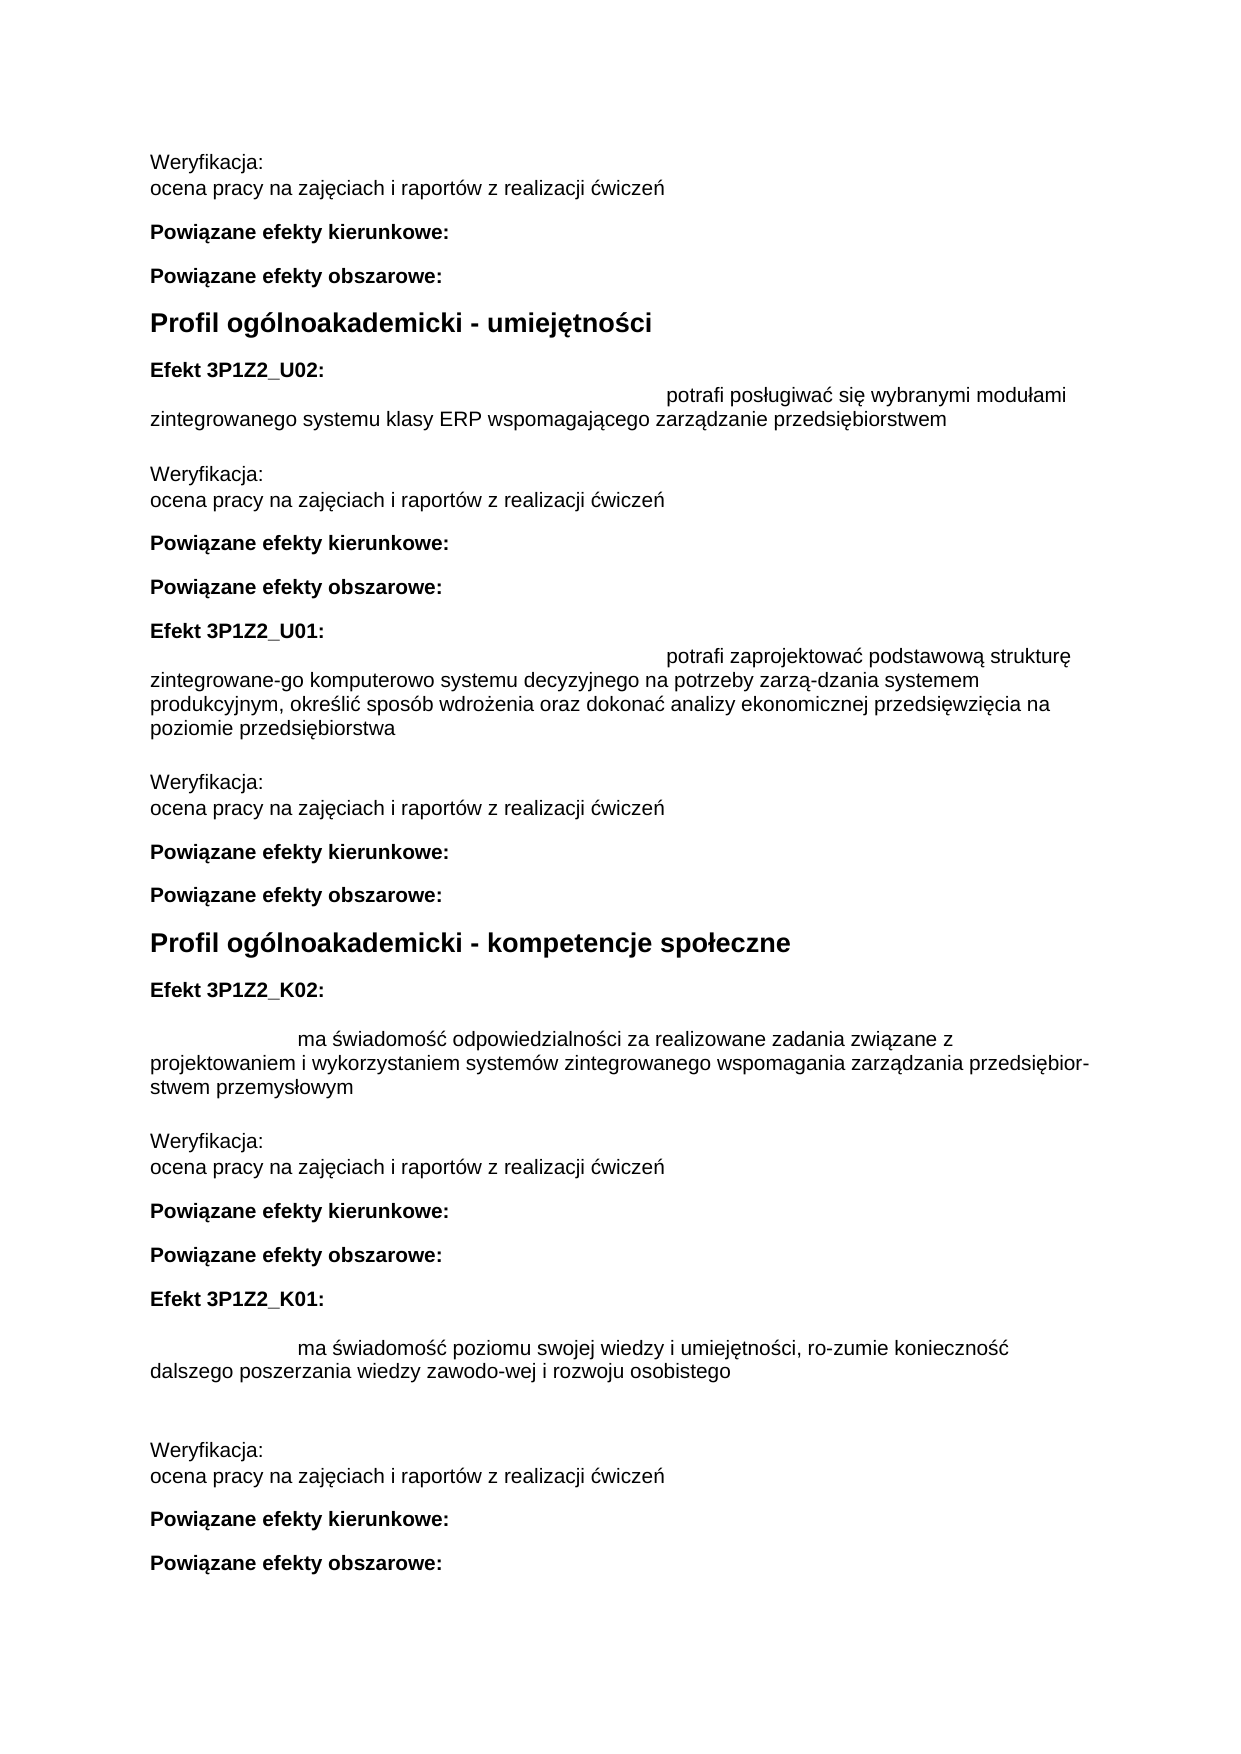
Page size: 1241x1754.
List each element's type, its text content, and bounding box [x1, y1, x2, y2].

text Efekt 3P1Z2_K02: [150, 978, 1090, 1002]
text ocena pracy na zajęciach i raportów z realizacji ćwiczeń [150, 1155, 1090, 1179]
text Powiązane efekty obszarowe: [150, 883, 1090, 907]
text Weryfikacja: [150, 1437, 1090, 1461]
text Weryfikacja: [150, 461, 1090, 485]
text Powiązane efekty obszarowe: [150, 263, 1090, 287]
text ocena pracy na zajęciach i raportów z realizacji ćwiczeń [150, 796, 1090, 820]
text Weryfikacja: [150, 770, 1090, 794]
text Powiązane efekty kierunkowe: [150, 1199, 1090, 1223]
text Powiązane efekty kierunkowe: [150, 220, 1090, 244]
text potrafi posługiwać się wybranymi modułami zintegrowanego systemu klasy ERP wspomagającego zarządzanie przedsiębiorstwem [150, 383, 1090, 455]
text Powiązane efekty kierunkowe: [150, 1507, 1090, 1531]
text ocena pracy na zajęciach i raportów z realizacji ćwiczeń [150, 176, 1090, 200]
text Powiązane efekty obszarowe: [150, 1551, 1090, 1575]
text potrafi zaprojektować podstawową strukturę zintegrowane-go komputerowo systemu decyzyjnego na potrzeby zarzą-dzania systemem produkcyjnym, określić sposób wdrożenia oraz dokonać analizy ekonomicznej przedsięwzięcia na poziomie przedsiębiorstwa [150, 644, 1090, 763]
text Powiązane efekty obszarowe: [150, 1243, 1090, 1267]
subtitle Profil ogólnoakademicki - umiejętności [150, 307, 1090, 338]
text Weryfikacja: [150, 1129, 1090, 1153]
text Weryfikacja: [150, 150, 1090, 174]
text Powiązane efekty kierunkowe: [150, 531, 1090, 555]
text ma świadomość poziomu swojej wiedzy i umiejętności, ro-zumie konieczność dalszego poszerzania wiedzy zawodo-wej i rozwoju osobistego [150, 1311, 1090, 1431]
text ma świadomość odpowiedzialności za realizowane zadania związane z projektowaniem i wykorzystaniem systemów zintegrowanego wspomagania zarządzania przedsiębior-stwem przemysłowym [150, 1003, 1090, 1123]
text ocena pracy na zajęciach i raportów z realizacji ćwiczeń [150, 487, 1090, 511]
text Powiązane efekty obszarowe: [150, 575, 1090, 599]
text Efekt 3P1Z2_U02: [150, 358, 1090, 382]
text Powiązane efekty kierunkowe: [150, 839, 1090, 863]
text ocena pracy na zajęciach i raportów z realizacji ćwiczeń [150, 1463, 1090, 1487]
subtitle Profil ogólnoakademicki - kompetencje społeczne [150, 927, 1090, 958]
text Efekt 3P1Z2_U01: [150, 619, 1090, 643]
text Efekt 3P1Z2_K01: [150, 1286, 1090, 1310]
